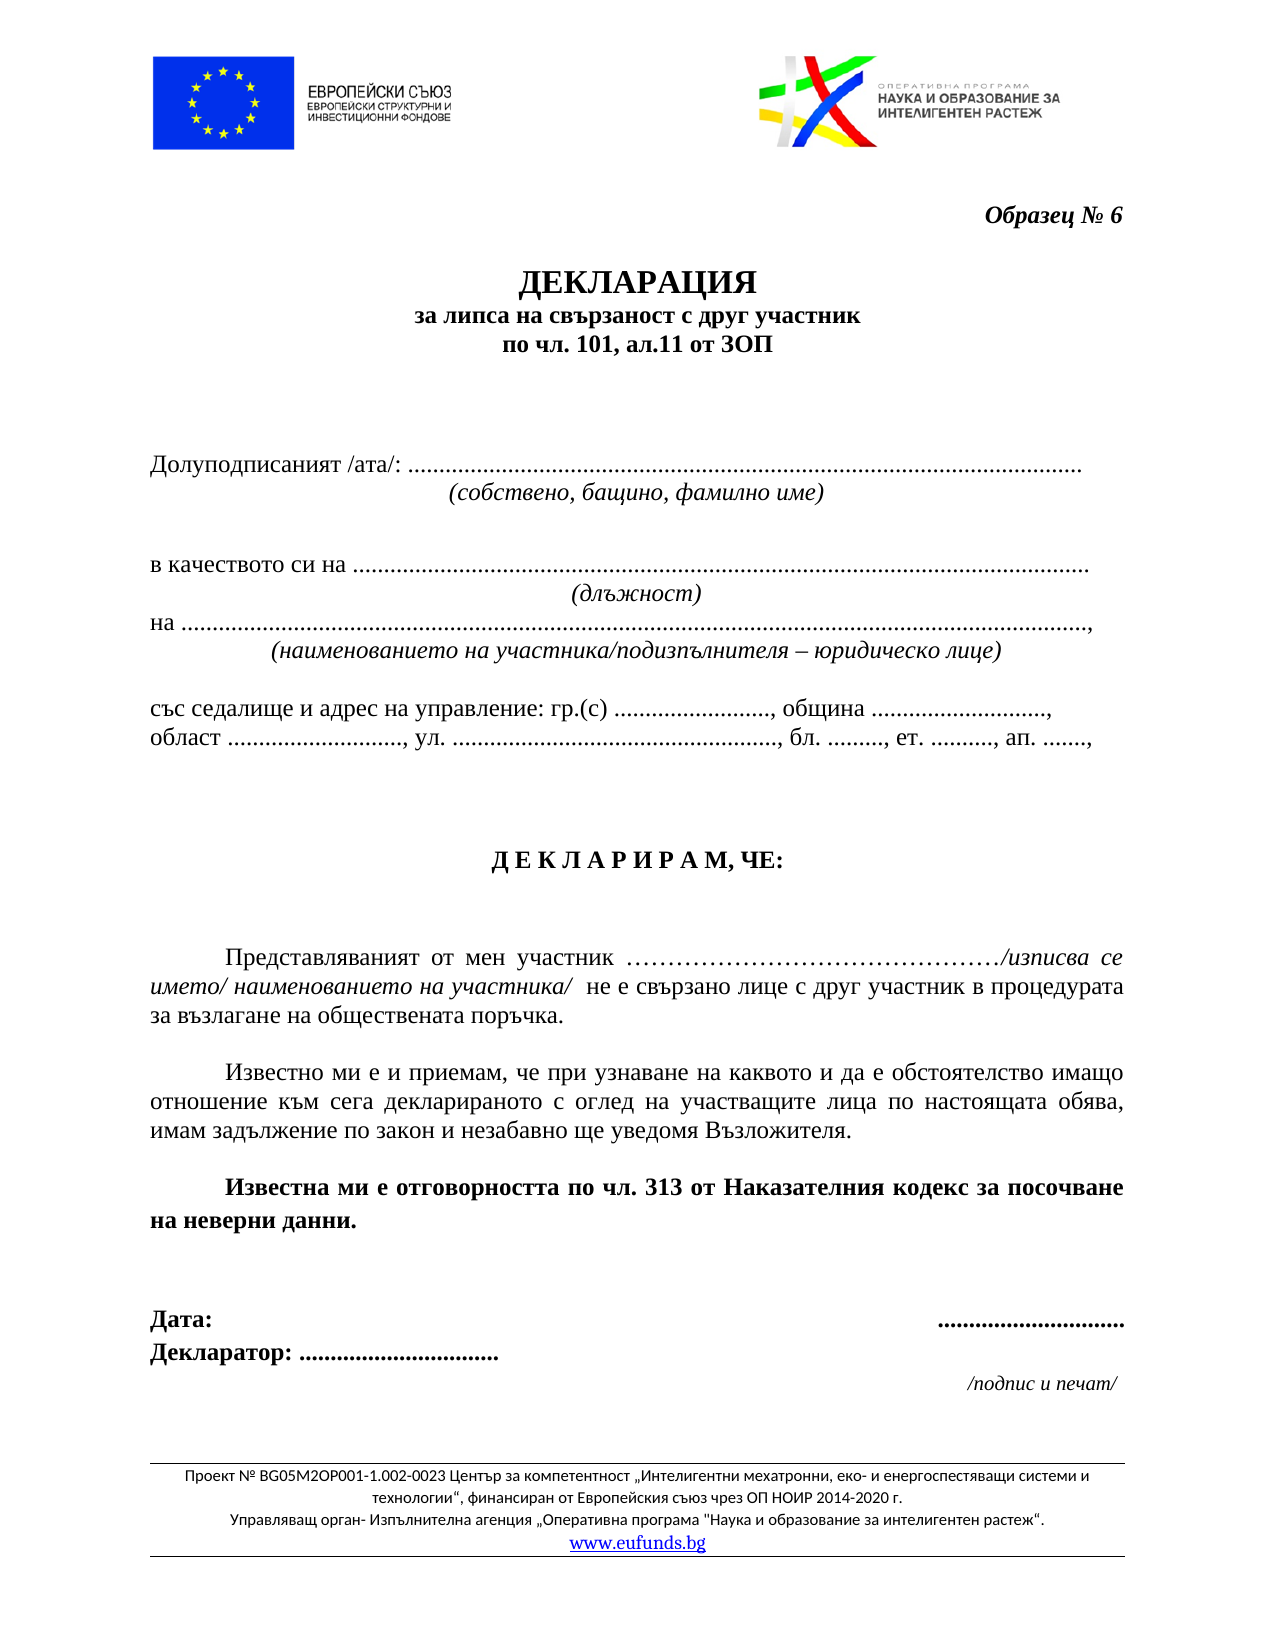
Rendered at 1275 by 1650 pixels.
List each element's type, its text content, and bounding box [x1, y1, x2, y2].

text за липса на свързаност с друг участник [150, 301, 1125, 329]
text ДЕКЛАРАЦИЯ [150, 262, 1125, 301]
text в качеството си на ...................................................................................................................... [150, 549, 1125, 578]
text Представляваният от мен участник ………………………………………/изписва се името/ наименованието на участника/ не е свързано лице с друг участник в процедурата за възлагане на обществената поръчка. [150, 942, 1125, 1029]
text област ............................, ул. ...................................................., бл. ........., ет. .........., ап. ......., [150, 722, 1125, 751]
text Известно ми е и приемам, че при узнаване на каквото и да е обстоятелство имащо отношение към сега декларираното с оглед на участващите лица по настоящата обява, имам задължение по закон и незабавно ще уведомя Възложителя. [150, 1057, 1125, 1144]
text Образец № 6 [150, 201, 1125, 229]
text (собствено, бащино, фамилно име) [150, 477, 1125, 506]
text /подпис и печат/ [150, 1371, 1125, 1394]
text по чл. 101, ал.11 от ЗОП [150, 329, 1125, 358]
text Известна ми е отговорността по чл. 313 от Наказателния кодекс за посочване на неверни данни. [150, 1172, 1125, 1234]
text Дата: .............................. Декларатор: ................................ [150, 1304, 1125, 1366]
text (длъжност) [150, 578, 1125, 607]
text Долуподписаният /ата/: ............................................................................................................ [150, 449, 1125, 477]
picture [747, 39, 1077, 154]
text Д Е К Л А Р И Р А М, ЧЕ: [150, 845, 1125, 874]
text (наименованието на участника/подизпълнителя – юридическо лице) [150, 636, 1125, 664]
text със седалище и адрес на управление: гр.(с) ........................., община ............................, [150, 693, 1125, 722]
text на ................................................................................................................................................., [150, 607, 1125, 636]
picture [139, 41, 484, 156]
